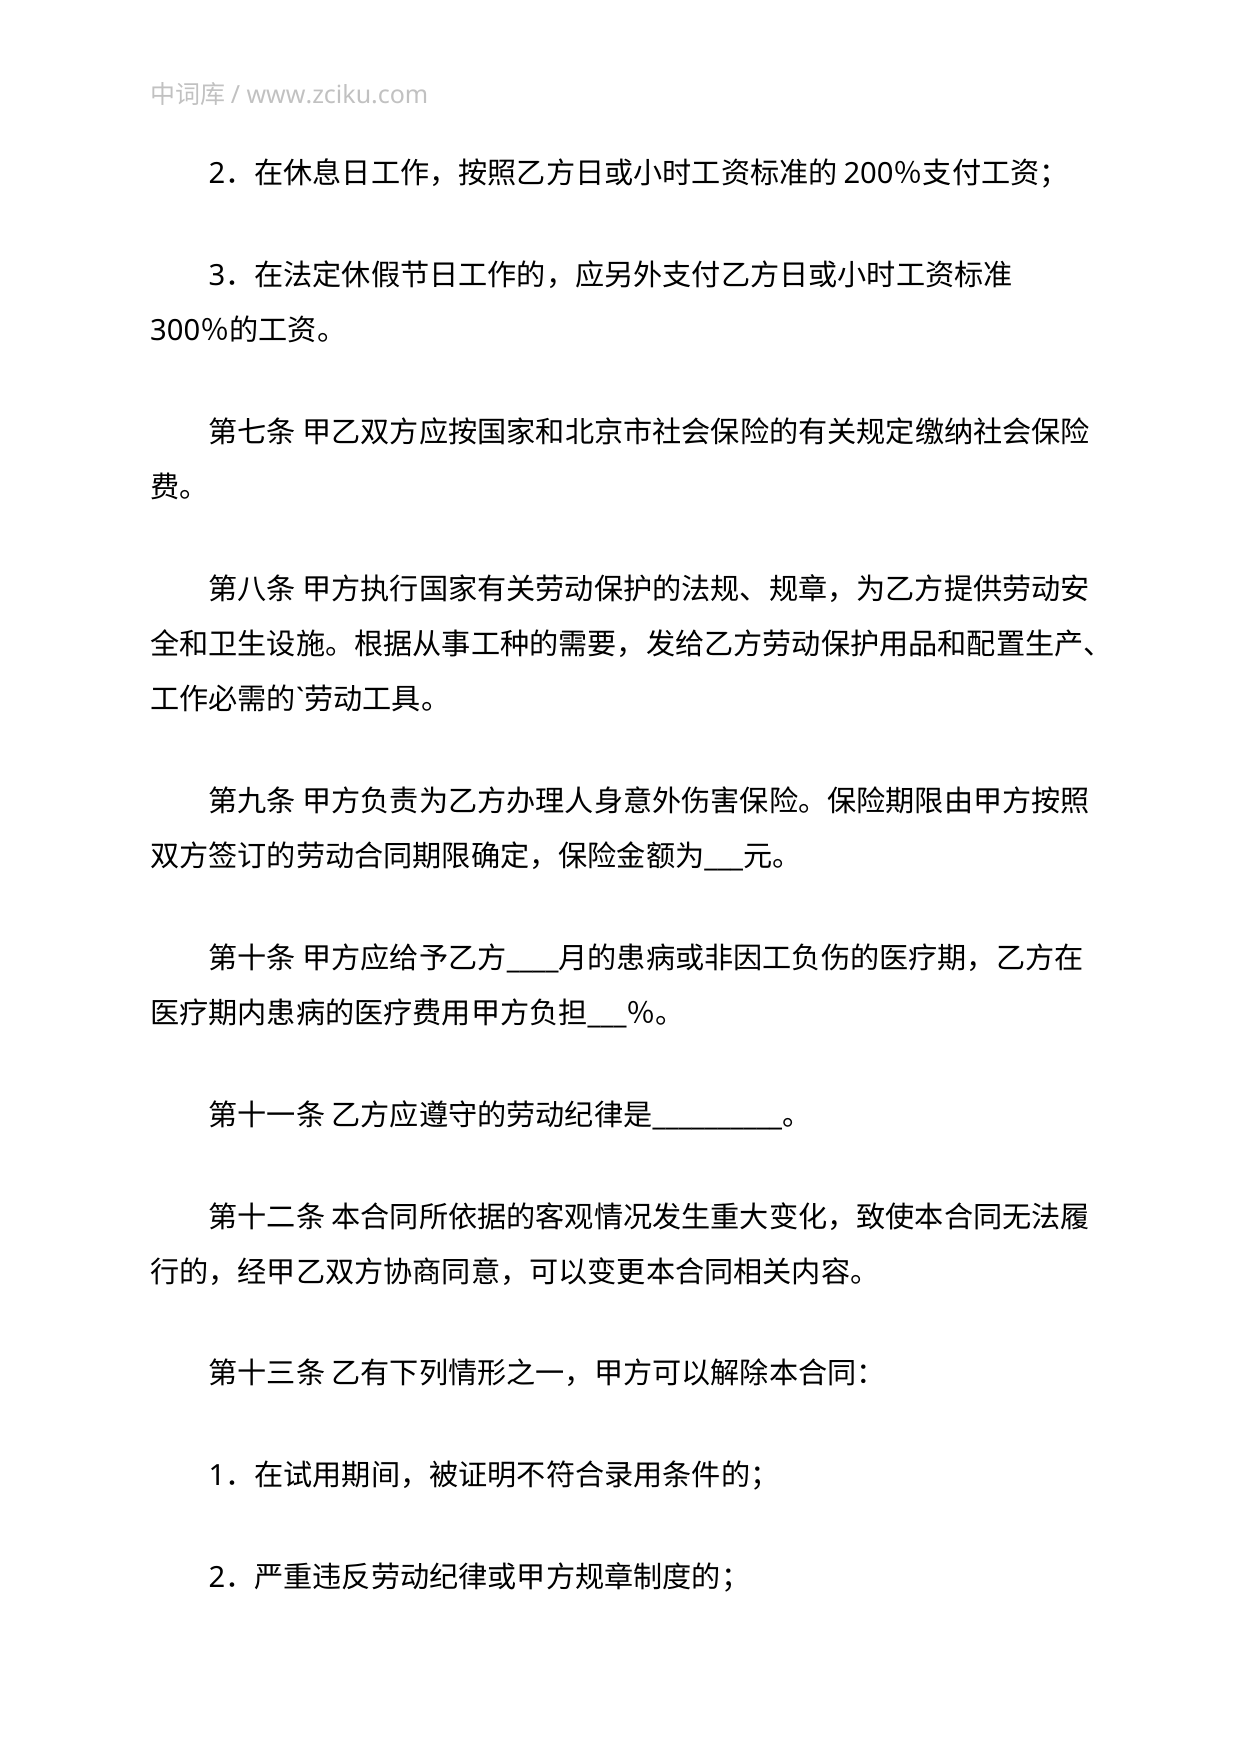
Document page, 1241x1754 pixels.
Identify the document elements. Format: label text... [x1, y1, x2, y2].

text 3．在法定休假节日工作的，应另外支付乙方日或小时工资标准300％的工资。 [150, 252, 1090, 349]
text 第十一条 乙方应遵守的劳动纪律是__________。 [150, 1091, 1090, 1134]
text 2．在休息日工作，按照乙方日或小时工资标准的200％支付工资； [150, 150, 1090, 192]
text 第八条 甲方执行国家有关劳动保护的法规、规章，为乙方提供劳动安全和卫生设施。根据从事工种的需要，发给乙方劳动保护用品和配置生产、工作必需的`劳动工具。 [150, 566, 1090, 718]
text 1．在试用期间，被证明不符合录用条件的； [150, 1452, 1090, 1494]
text 第十二条 本合同所依据的客观情况发生重大变化，致使本合同无法履行的，经甲乙双方协商同意，可以变更本合同相关内容。 [150, 1193, 1090, 1290]
text 2．严重违反劳动纪律或甲方规章制度的； [150, 1554, 1090, 1596]
text 第十三条 乙有下列情形之一，甲方可以解除本合同： [150, 1350, 1090, 1392]
text 第十条 甲方应给予乙方____月的患病或非因工负伤的医疗期，乙方在医疗期内患病的医疗费用甲方负担___％。 [150, 934, 1090, 1032]
text 第九条 甲方负责为乙方办理人身意外伤害保险。保险期限由甲方按照双方签订的劳动合同期限确定，保险金额为___元。 [150, 777, 1090, 875]
text 第七条 甲乙双方应按国家和北京市社会保险的有关规定缴纳社会保险费。 [150, 409, 1090, 506]
